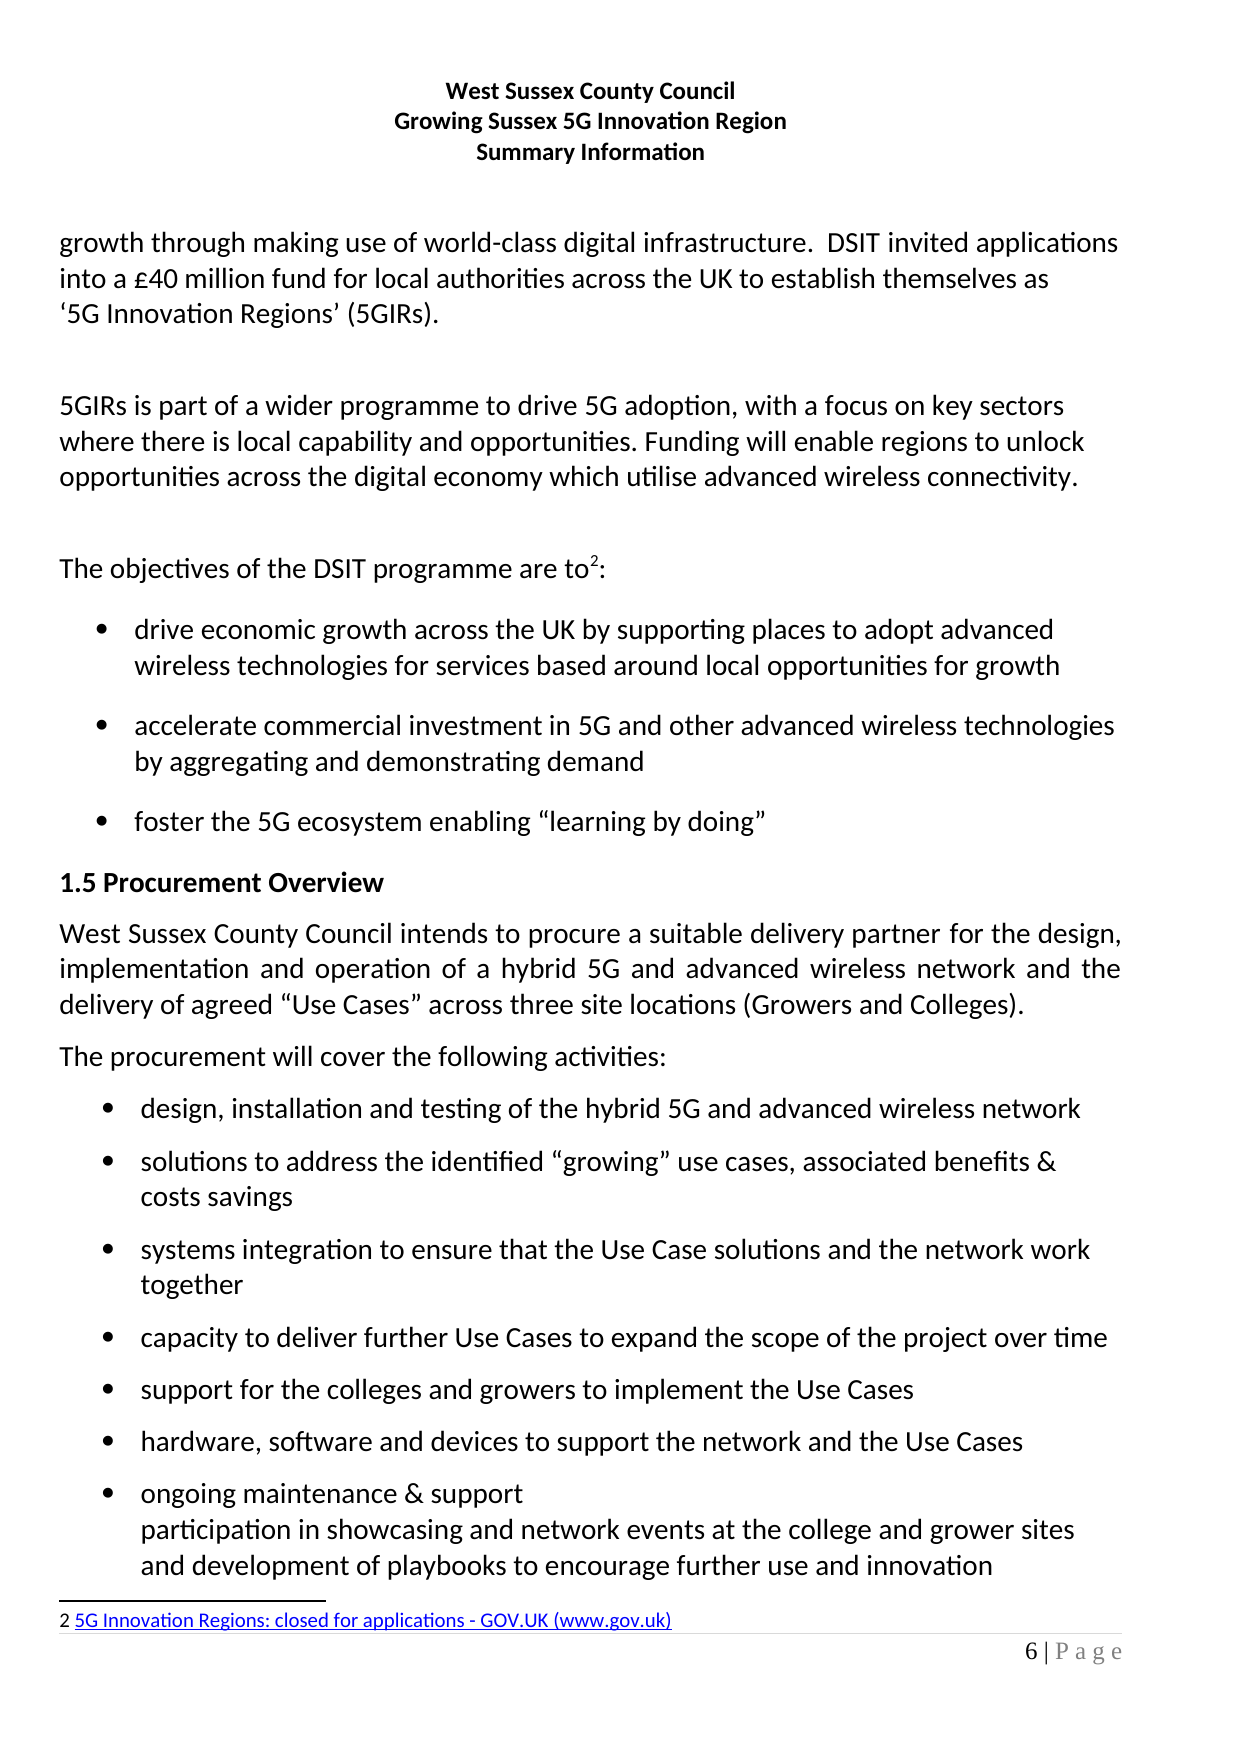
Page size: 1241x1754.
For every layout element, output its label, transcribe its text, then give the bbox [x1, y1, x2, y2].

list solutions to address the identified “growing” use cases, associated benefits & costs savings [103, 1143, 1122, 1214]
list ongoing maintenance & support participation in showcasing and network events at the college and grower sites and development of playbooks to encourage further use and innovation [103, 1476, 1122, 1582]
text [59, 224, 1122, 331]
list capacity to deliver further Use Cases to expand the scope of the project over time [103, 1319, 1122, 1354]
list accelerate commercial investment in 5G and other advanced wireless technologies by aggregating and demonstrating demand [97, 707, 1122, 778]
text 1.5 Procurement Overview [59, 864, 1122, 900]
list systems integration to ensure that the Use Case solutions and the network work together [103, 1231, 1122, 1302]
text 5GIRs is part of a wider programme to drive 5G adoption, with a focus on key sectors where there is local capability and opportunities. Funding will enable regions to unlock opportunities across the digital economy which utilise advanced wireless connectivity. [59, 387, 1122, 494]
text The objectives of the DSIT programme are to: [59, 550, 1122, 586]
list foster the 5G ecosystem enabling “learning by doing” [97, 803, 1122, 839]
text West Sussex County Council intends to procure a suitable delivery partner for the design, implementation and operation of a hybrid 5G and advanced wireless network and the delivery of agreed “Use Cases” across three site locations (Growers and Colleges). [59, 915, 1122, 1022]
list hardware, software and devices to support the network and the Use Cases [103, 1423, 1122, 1459]
list support for the colleges and growers to implement the Use Cases [103, 1371, 1122, 1407]
text The procurement will cover the following activities: [59, 1038, 1122, 1074]
list design, installation and testing of the hybrid 5G and advanced wireless network [103, 1091, 1122, 1126]
list drive economic growth across the UK by supporting places to adopt advanced wireless technologies for services based around local opportunities for growth [97, 611, 1122, 682]
